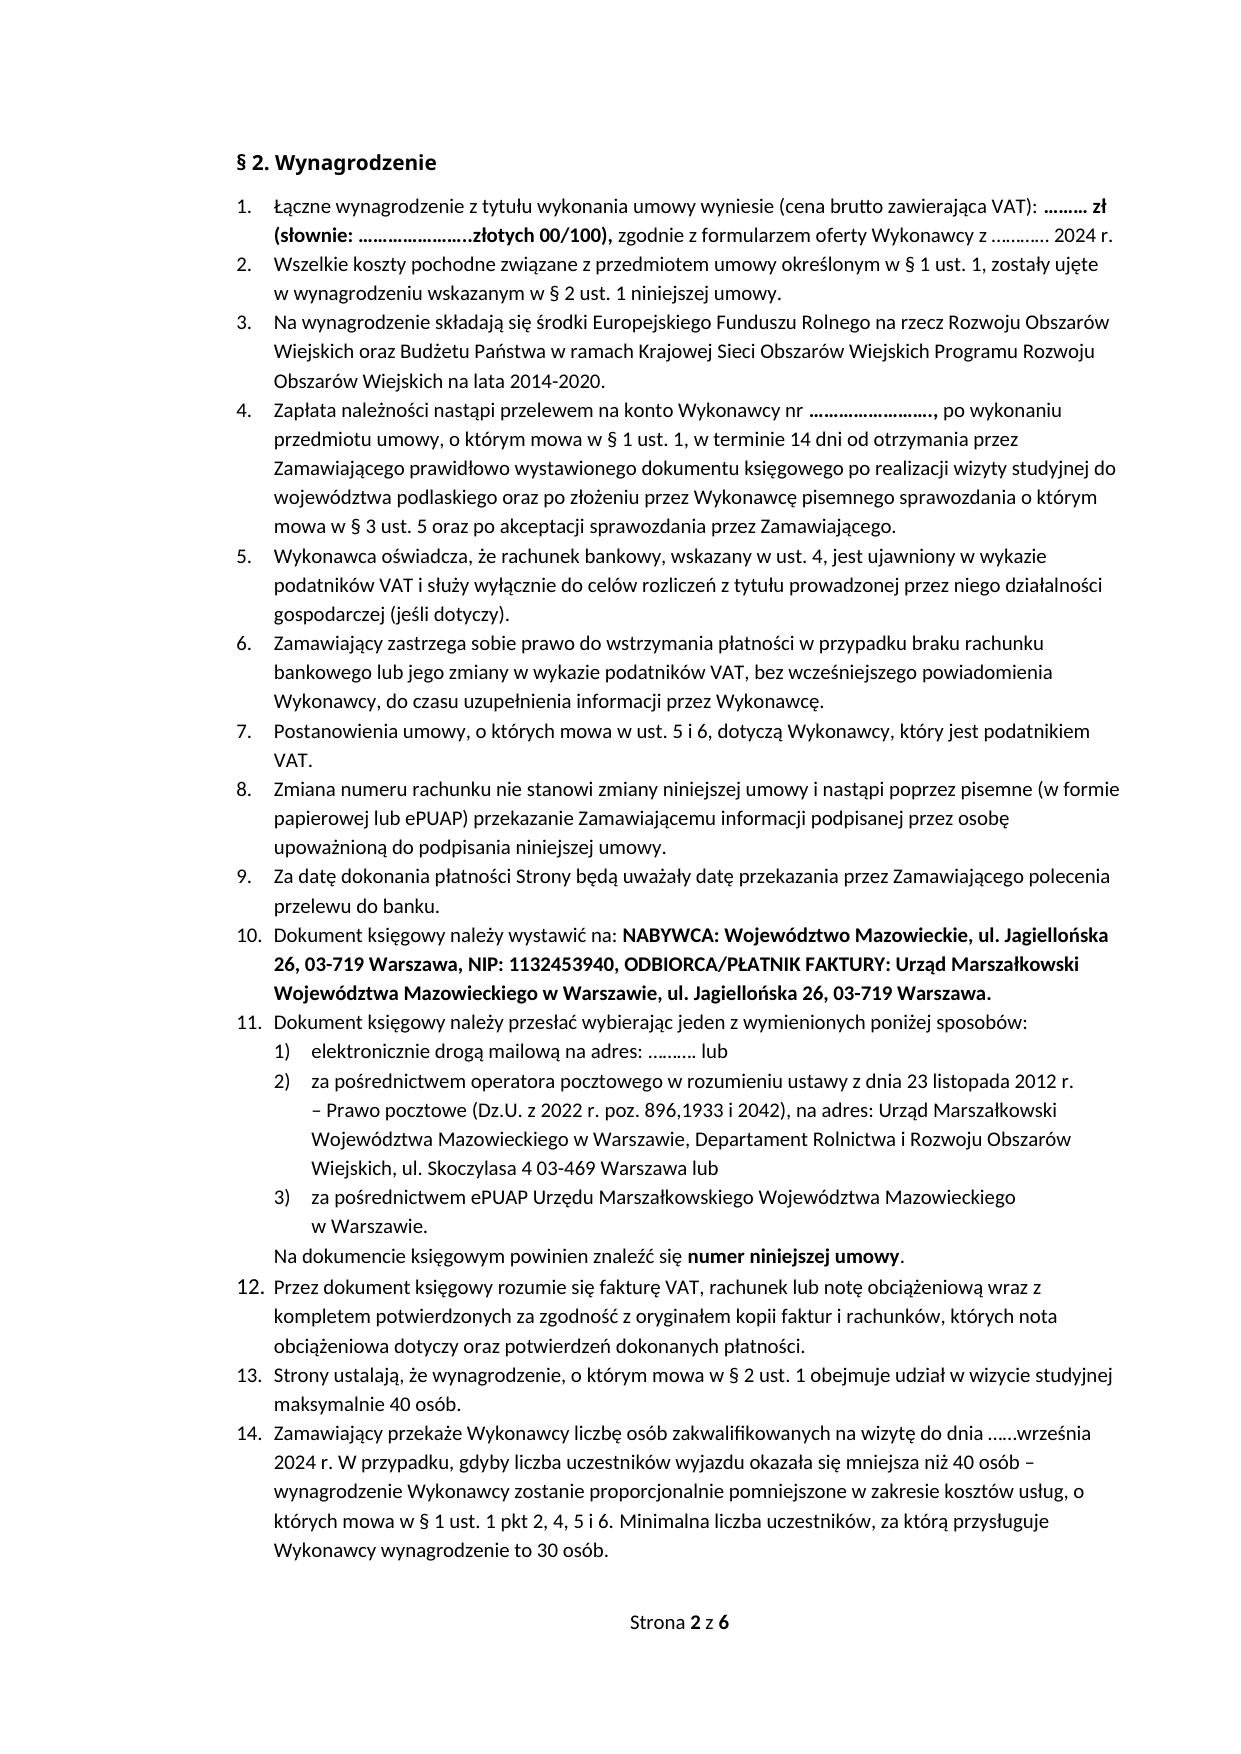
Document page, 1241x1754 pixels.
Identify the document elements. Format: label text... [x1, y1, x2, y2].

list Przez dokument księgowy rozumie się fakturę VAT, rachunek lub notę obciążeniową wraz z kompletem potwierdzonych za zgodność z oryginałem kopii faktur i rachunków, których nota obciążeniowa dotyczy oraz potwierdzeń dokonanych płatności. [236, 1272, 1122, 1358]
list za pośrednictwem operatora pocztowego w rozumieniu ustawy z dnia 23 listopada 2012 r. – Prawo pocztowe (Dz.U. z 2022 r. poz. 896,1933 i 2042), na adres: Urząd Marszałkowski Województwa Mazowieckiego w Warszawie, Departament Rolnictwa i Rozwoju Obszarów Wiejskich, ul. Skoczylasa 4 03-469 Warszawa lub [274, 1068, 1122, 1181]
list Na dokumencie księgowym powinien znaleźć się numer niniejszej umowy. [274, 1243, 1122, 1268]
subtitle § 2. Wynagrodzenie [236, 148, 1122, 176]
list Zamawiający przekaże Wykonawcy liczbę osób zakwalifikowanych na wizytę do dnia ……września 2024 r. W przypadku, gdyby liczba uczestników wyjazdu okazała się mniejsza niż 40 osób – wynagrodzenie Wykonawcy zostanie proporcjonalnie pomniejszone w zakresie kosztów usług, o których mowa w § 1 ust. 1 pkt 2, 4, 5 i 6. Minimalna liczba uczestników, za którą przysługuje Wykonawcy wynagrodzenie to 30 osób. [236, 1420, 1122, 1562]
list elektronicznie drogą mailową na adres: ………. lub [274, 1039, 1122, 1064]
list Postanowienia umowy, o których mowa w ust. 5 i 6, dotyczą Wykonawcy, który jest podatnikiem VAT. [236, 718, 1122, 772]
list Zapłata należności nastąpi przelewem na konto Wykonawcy nr ……………………., po wykonaniu przedmiotu umowy, o którym mowa w § 1 ust. 1, w terminie 14 dni od otrzymania przez Zamawiającego prawidłowo wystawionego dokumentu księgowego po realizacji wizyty studyjnej do województwa podlaskiego oraz po złożeniu przez Wykonawcę pisemnego sprawozdania o którym mowa w § 3 ust. 5 oraz po akceptacji sprawozdania przez Zamawiającego. [236, 397, 1122, 539]
list Za datę dokonania płatności Strony będą uważały datę przekazania przez Zamawiającego polecenia przelewu do banku. [236, 864, 1122, 918]
list Strony ustalają, że wynagrodzenie, o którym mowa w § 2 ust. 1 obejmuje udział w wizycie studyjnej maksymalnie 40 osób. [236, 1362, 1122, 1417]
list Wszelkie koszty pochodne związane z przedmiotem umowy określonym w § 1 ust. 1, zostały ujęte w wynagrodzeniu wskazanym w § 2 ust. 1 niniejszej umowy. [236, 251, 1122, 306]
list za pośrednictwem ePUAP Urzędu Marszałkowskiego Województwa Mazowieckiego w Warszawie. [274, 1184, 1122, 1239]
list Wykonawca oświadcza, że rachunek bankowy, wskazany w ust. 4, jest ujawniony w wykazie podatników VAT i służy wyłącznie do celów rozliczeń z tytułu prowadzonej przez niego działalności gospodarczej (jeśli dotyczy). [236, 543, 1122, 627]
list Dokument księgowy należy wystawić na: NABYWCA: Województwo Mazowieckie, ul. Jagiellońska 26, 03-719 Warszawa, NIP: 1132453940, ODBIORCA/PŁATNIK FAKTURY: Urząd Marszałkowski Województwa Mazowieckiego w Warszawie, ul. Jagiellońska 26, 03-719 Warszawa. [236, 922, 1122, 1006]
list Zamawiający zastrzega sobie prawo do wstrzymania płatności w przypadku braku rachunku bankowego lub jego zmiany w wykazie podatników VAT, bez wcześniejszego powiadomienia Wykonawcy, do czasu uzupełnienia informacji przez Wykonawcę. [236, 630, 1122, 714]
list Zmiana numeru rachunku nie stanowi zmiany niniejszej umowy i nastąpi poprzez pisemne (w formie papierowej lub ePUAP) przekazanie Zamawiającemu informacji podpisanej przez osobę upoważnioną do podpisania niniejszej umowy. [236, 776, 1122, 860]
list Na wynagrodzenie składają się środki Europejskiego Funduszu Rolnego na rzecz Rozwoju Obszarów Wiejskich oraz Budżetu Państwa w ramach Krajowej Sieci Obszarów Wiejskich Programu Rozwoju Obszarów Wiejskich na lata 2014-2020. [236, 309, 1122, 393]
list Dokument księgowy należy przesłać wybierając jeden z wymienionych poniżej sposobów: [236, 1009, 1122, 1035]
list Łączne wynagrodzenie z tytułu wykonania umowy wyniesie (cena brutto zawierająca VAT): ……… zł (słownie: …………………..złotych 00/100), zgodnie z formularzem oferty Wykonawcy z ………… 2024 r. [236, 193, 1122, 247]
